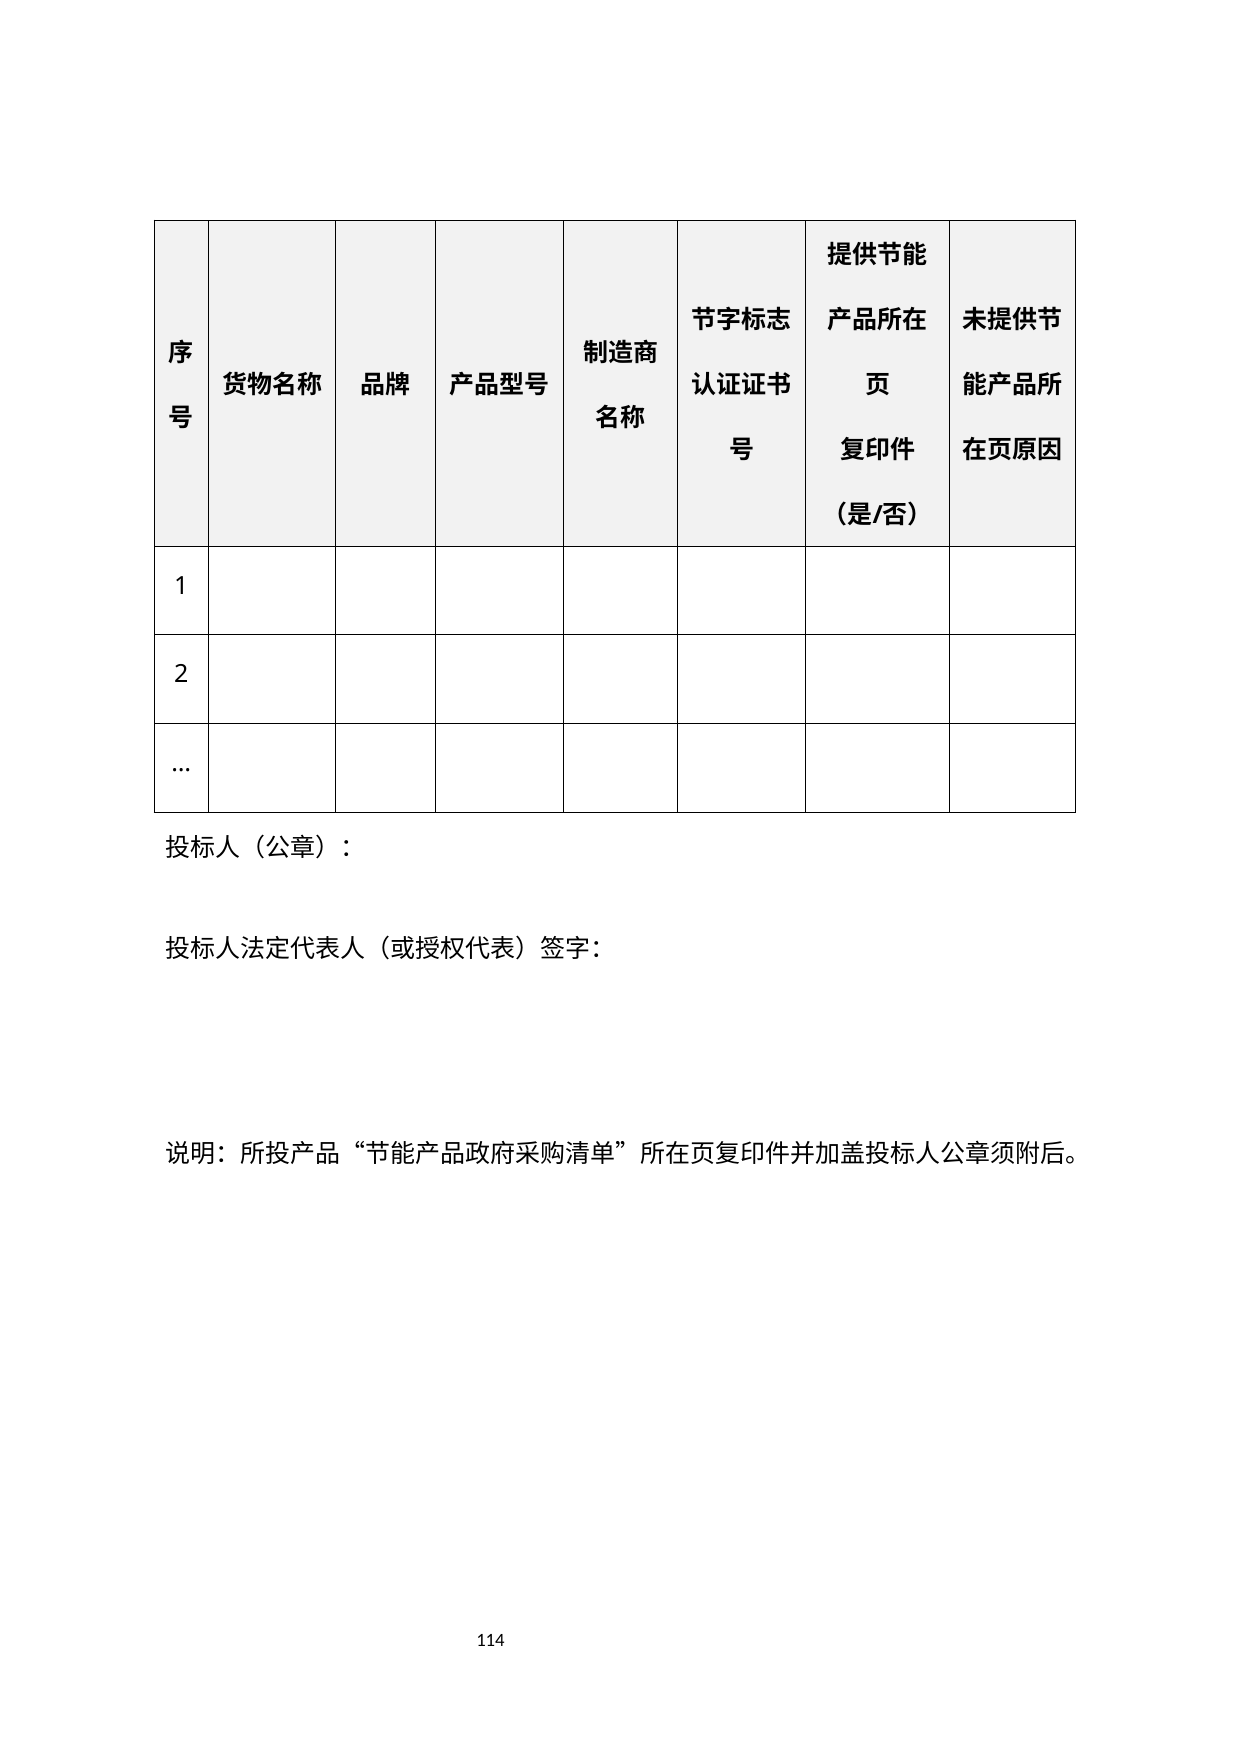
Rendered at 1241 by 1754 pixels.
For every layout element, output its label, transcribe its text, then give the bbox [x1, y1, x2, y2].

text 投标人（公章）： [165, 813, 1087, 878]
table_header 品牌 [336, 221, 435, 546]
table_header 产品型号 [436, 221, 563, 546]
table_cell [564, 724, 677, 812]
table_cell [564, 635, 677, 723]
table_cell [336, 635, 435, 723]
table_cell [806, 724, 949, 812]
table_cell [336, 547, 435, 634]
table_header 制造商 名称 [564, 221, 677, 546]
table_cell [209, 547, 335, 634]
table_header 序号 [155, 221, 208, 546]
table_header 节字标志认证证书号 [678, 221, 805, 546]
table_cell [336, 724, 435, 812]
table_cell [950, 724, 1075, 812]
text 说明：所投产品“节能产品政府采购清单”所在页复印件并加盖投标人公章须附后。 [165, 1119, 1087, 1184]
table_cell [436, 635, 563, 723]
table_header 货物名称 [209, 221, 335, 546]
table_cell 1 [155, 547, 208, 634]
table_cell [564, 547, 677, 634]
table_cell [950, 635, 1075, 723]
table_cell [209, 635, 335, 723]
text 投标人法定代表人（或授权代表）签字： [165, 914, 1087, 979]
table_cell [209, 724, 335, 812]
table_cell [678, 635, 805, 723]
table_cell … [155, 724, 208, 812]
table_cell 2 [155, 635, 208, 723]
table_cell [436, 724, 563, 812]
table_header 未提供节能产品所在页原因 [950, 221, 1075, 546]
table_header 提供节能产品所在页 复印件 （是/否） [806, 221, 949, 546]
table_cell [678, 547, 805, 634]
table_cell [806, 547, 949, 634]
table_cell [950, 547, 1075, 634]
table_cell [678, 724, 805, 812]
table_cell [806, 635, 949, 723]
table_cell [436, 547, 563, 634]
